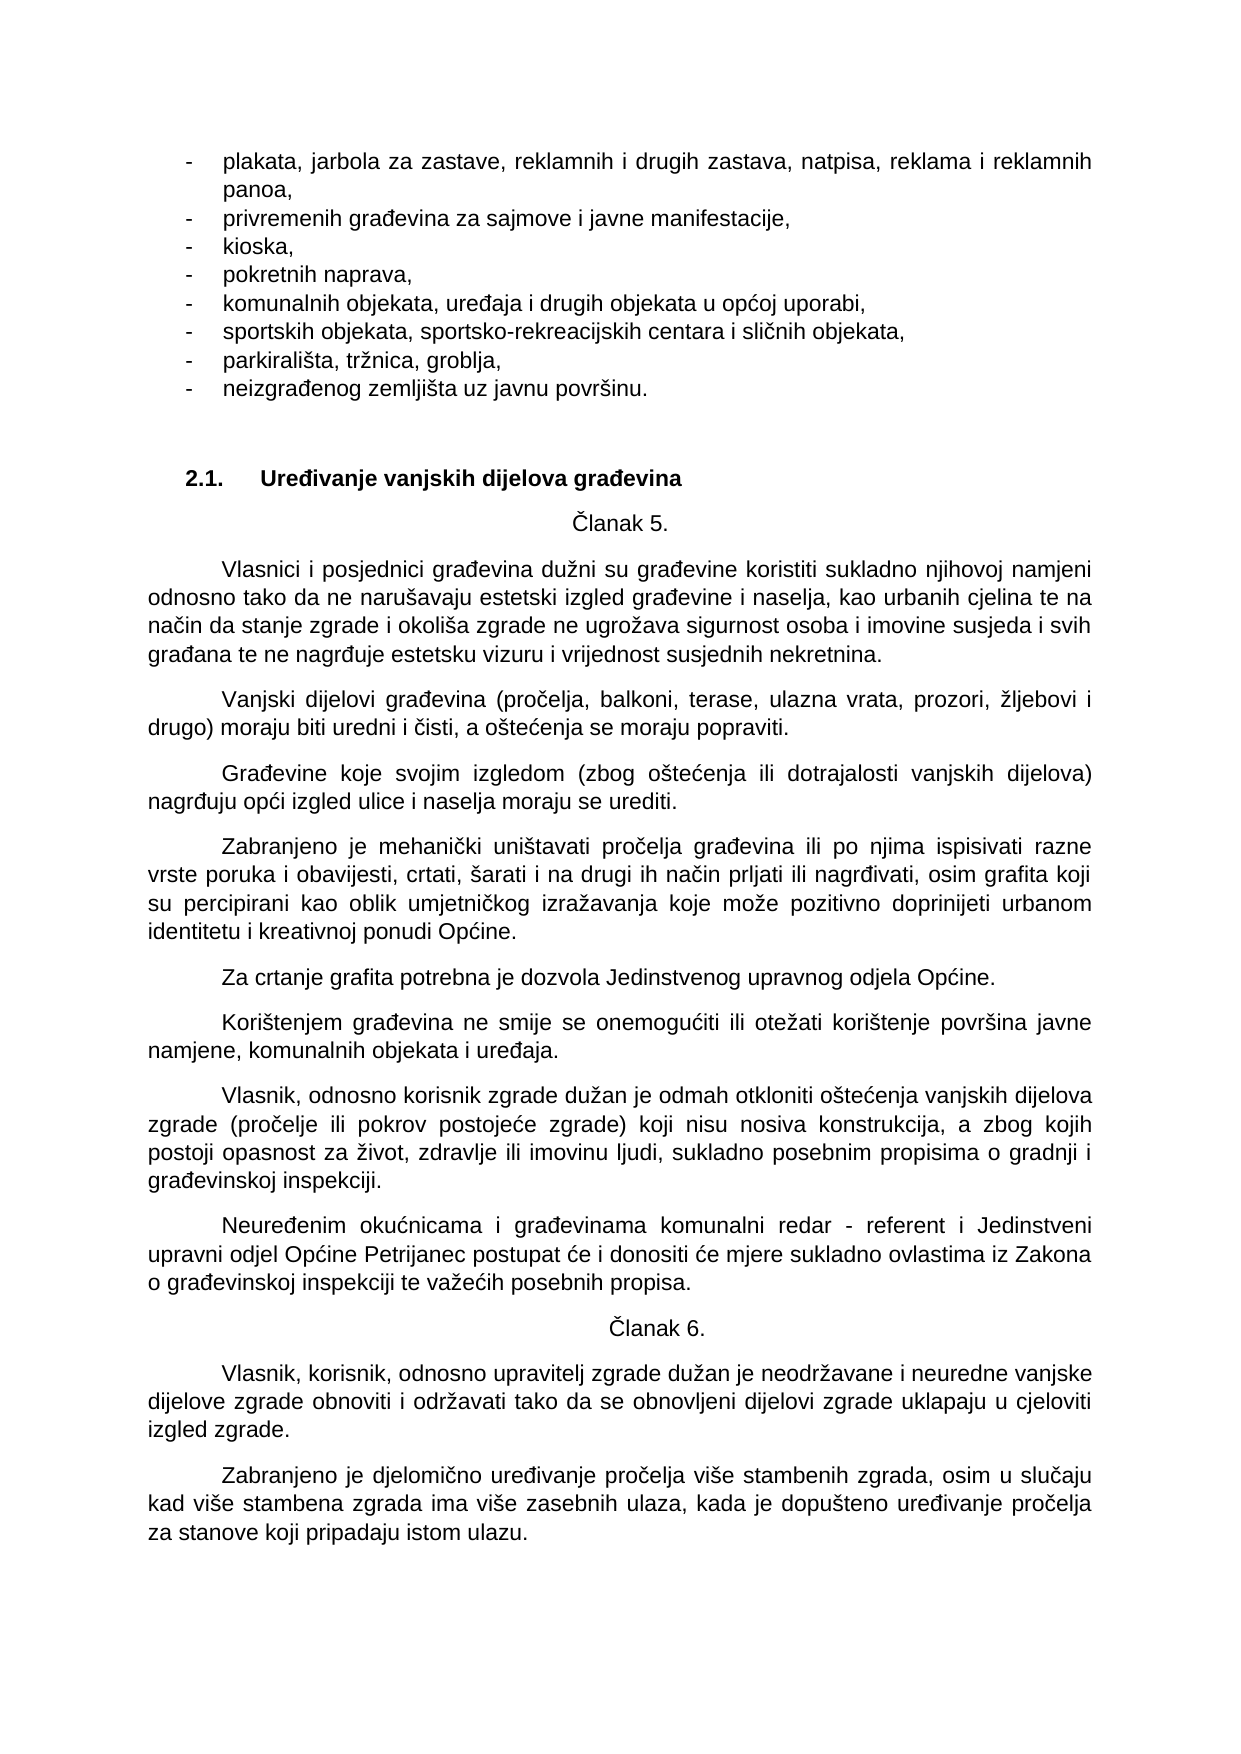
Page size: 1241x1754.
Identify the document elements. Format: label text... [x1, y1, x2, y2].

list sportskih objekata, sportsko-rekreacijskih centara i sličnih objekata, [185, 318, 1093, 344]
text Korištenjem građevina ne smije se onemogućiti ili otežati korištenje površina javne namjene, komunalnih objekata i uređaja. [148, 1008, 1093, 1063]
list pokretnih naprava, [185, 261, 1093, 288]
text Vanjski dijelovi građevina (pročelja, balkoni, terase, ulazna vrata, prozori, žljebovi i drugo) moraju biti uredni i čisti, a oštećenja se moraju popraviti. [148, 686, 1093, 741]
text Zabranjeno je djelomično uređivanje pročelja više stambenih zgrada, osim u slučaju kad više stambena zgrada ima više zasebnih ulaza, kada je dopušteno uređivanje pročelja za stanove koji pripadaju istom ulazu. [148, 1462, 1093, 1545]
text Članak 6. [148, 1314, 1093, 1341]
list privremenih građevina za sajmove i javne manifestacije, [185, 204, 1093, 231]
text Vlasnik, odnosno korisnik zgrade dužan je odmah otkloniti oštećenja vanjskih dijelova zgrade (pročelje ili pokrov postojeće zgrade) koji nisu nosiva konstrukcija, a zbog kojih postoji opasnost za život, zdravlje ili imovinu ljudi, sukladno posebnim propisima o gradnji i građevinskoj inspekciji. [148, 1082, 1093, 1194]
list parkirališta, tržnica, groblja, [185, 347, 1093, 373]
text Zabranjeno je mehanički uništavati pročelja građevina ili po njima ispisivati razne vrste poruka i obavijesti, crtati, šarati i na drugi ih način prljati ili nagrđivati, osim grafita koji su percipirani kao oblik umjetničkog izražavanja koje može pozitivno doprinijeti urbanom identitetu i kreativnoj ponudi Općine. [148, 833, 1093, 945]
text Vlasnik, korisnik, odnosno upravitelj zgrade dužan je neodržavane i neuredne vanjske dijelove zgrade obnoviti i održavati tako da se obnovljeni dijelovi zgrade uklapaju u cjeloviti izgled zgrade. [148, 1359, 1093, 1443]
text Za crtanje grafita potrebna je dozvola Jedinstvenog upravnog odjela Općine. [148, 963, 1093, 990]
list Uređivanje vanjskih dijelova građevina [185, 465, 1093, 492]
text Članak 5. [148, 510, 1093, 537]
list neizgrađenog zemljišta uz javnu površinu. [185, 375, 1093, 401]
list kioska, [185, 233, 1093, 259]
list komunalnih objekata, uređaja i drugih objekata u općoj uporabi, [185, 290, 1093, 316]
list plakata, jarbola za zastave, reklamnih i drugih zastava, natpisa, reklama i reklamnih panoa, [185, 148, 1093, 202]
text Neuređenim okućnicama i građevinama komunalni redar - referent i Jedinstveni upravni odjel Općine Petrijanec postupat će i donositi će mjere sukladno ovlastima iz Zakona o građevinskoj inspekciji te važećih posebnih propisa. [148, 1212, 1093, 1296]
text Građevine koje svojim izgledom (zbog oštećenja ili dotrajalosti vanjskih dijelova) nagrđuju opći izgled ulice i naselja moraju se urediti. [148, 759, 1093, 814]
text Vlasnici i posjednici građevina dužni su građevine koristiti sukladno njihovoj namjeni odnosno tako da ne narušavaju estetski izgled građevine i naselja, kao urbanih cjelina te na način da stanje zgrade i okoliša zgrade ne ugrožava sigurnost osoba i imovine susjeda i svih građana te ne nagrđuje estetsku vizuru i vrijednost susjednih nekretnina. [148, 556, 1093, 667]
